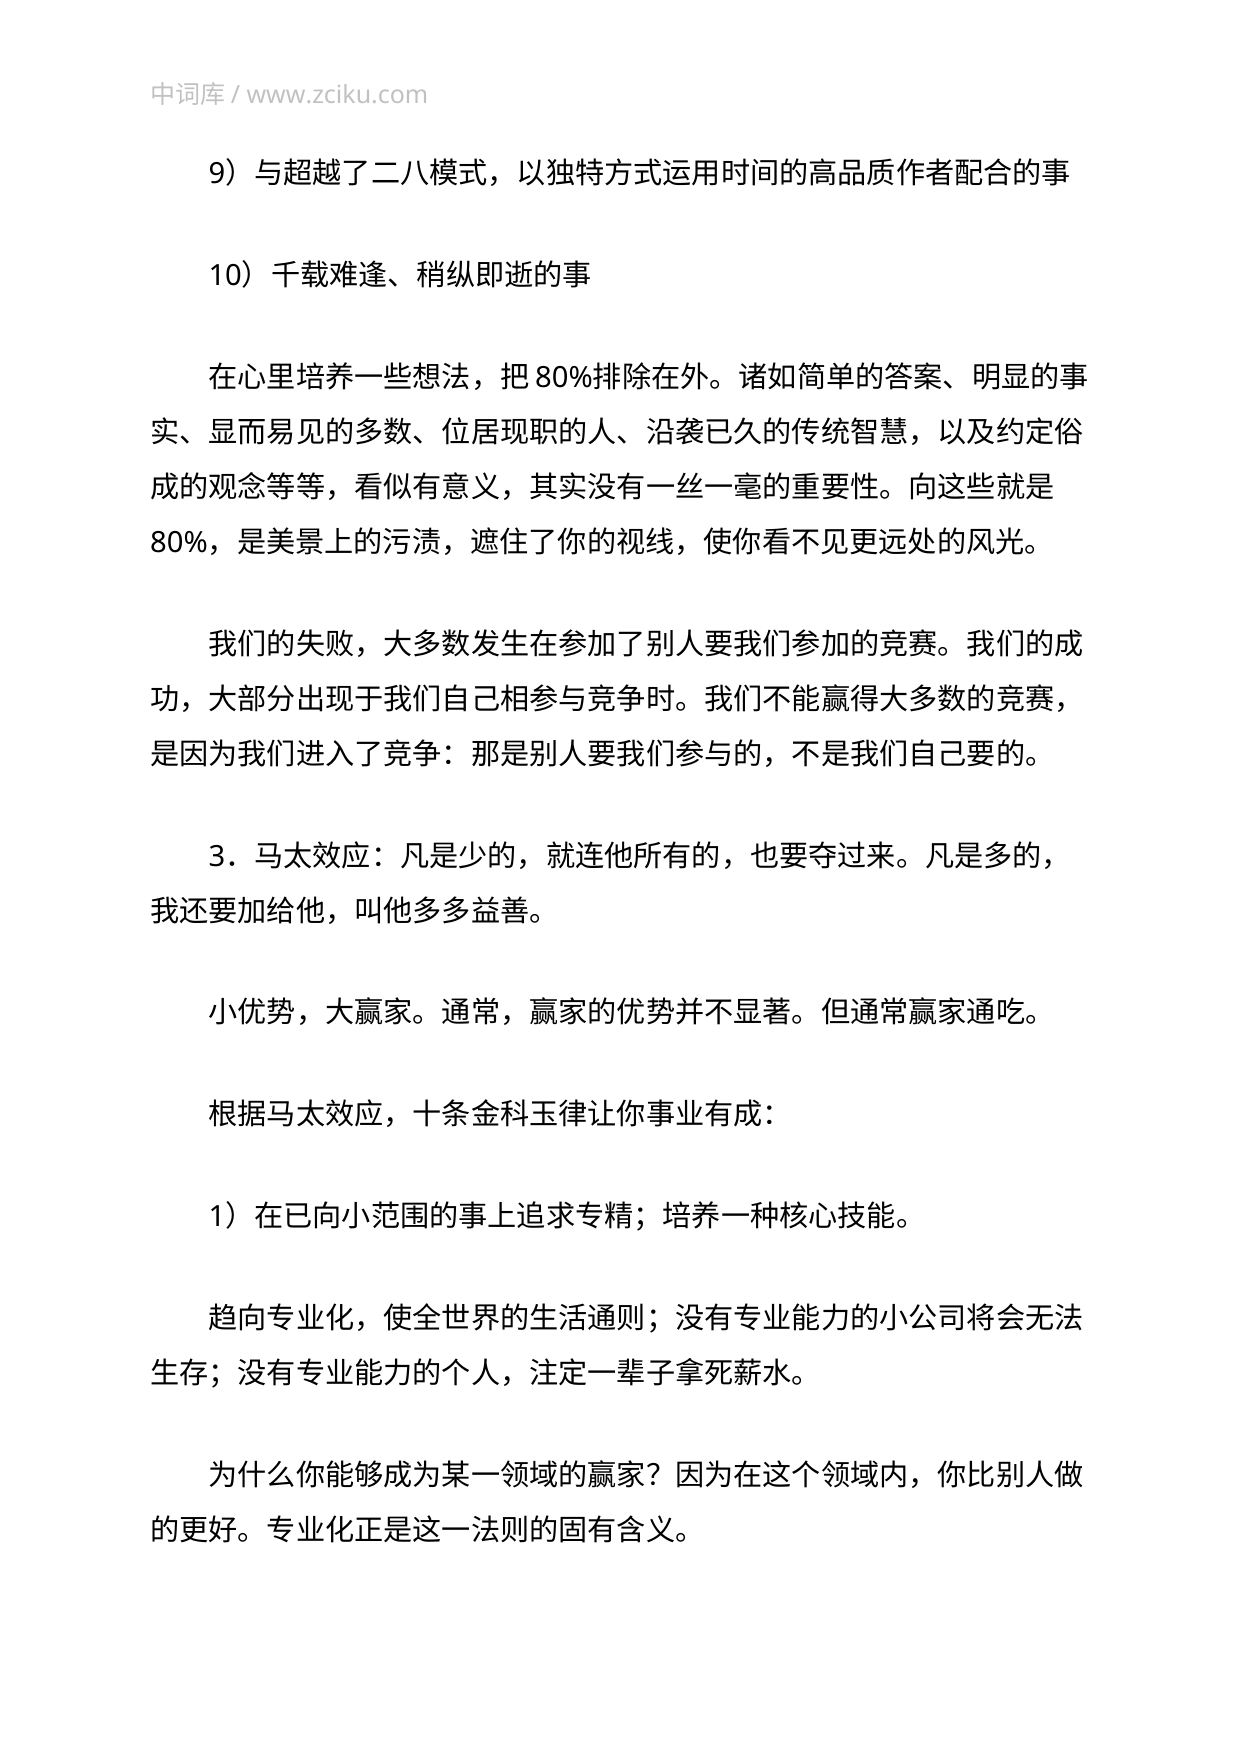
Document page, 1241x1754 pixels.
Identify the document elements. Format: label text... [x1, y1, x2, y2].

text 1）在已向小范围的事上追求专精；培养一种核心技能。 [150, 1193, 1090, 1235]
text 在心里培养一些想法，把80%排除在外。诸如简单的答案、明显的事实、显而易见的多数、位居现职的人、沿袭已久的传统智慧，以及约定俗成的观念等等，看似有意义，其实没有一丝一毫的重要性。向这些就是80%，是美景上的污渍，遮住了你的视线，使你看不见更远处的风光。 [150, 354, 1090, 561]
text 根据马太效应，十条金科玉律让你事业有成： [150, 1091, 1090, 1133]
text 为什么你能够成为某一领域的赢家？因为在这个领域内，你比别人做的更好。专业化正是这一法则的固有含义。 [150, 1451, 1090, 1548]
text 我们的失败，大多数发生在参加了别人要我们参加的竞赛。我们的成功，大部分出现于我们自己相参与竞争时。我们不能赢得大多数的竞赛，是因为我们进入了竞争：那是别人要我们参与的，不是我们自己要的。 [150, 621, 1090, 773]
text 10）千载难逢、稍纵即逝的事 [150, 252, 1090, 294]
text 9）与超越了二八模式，以独特方式运用时间的高品质作者配合的事 [150, 150, 1090, 192]
text 小优势，大赢家。通常，赢家的优势并不显著。但通常赢家通吃。 [150, 989, 1090, 1031]
text 趋向专业化，使全世界的生活通则；没有专业能力的小公司将会无法生存；没有专业能力的个人，注定一辈子拿死薪水。 [150, 1294, 1090, 1392]
text 3．马太效应：凡是少的，就连他所有的，也要夺过来。凡是多的，我还要加给他，叫他多多益善。 [150, 832, 1090, 929]
